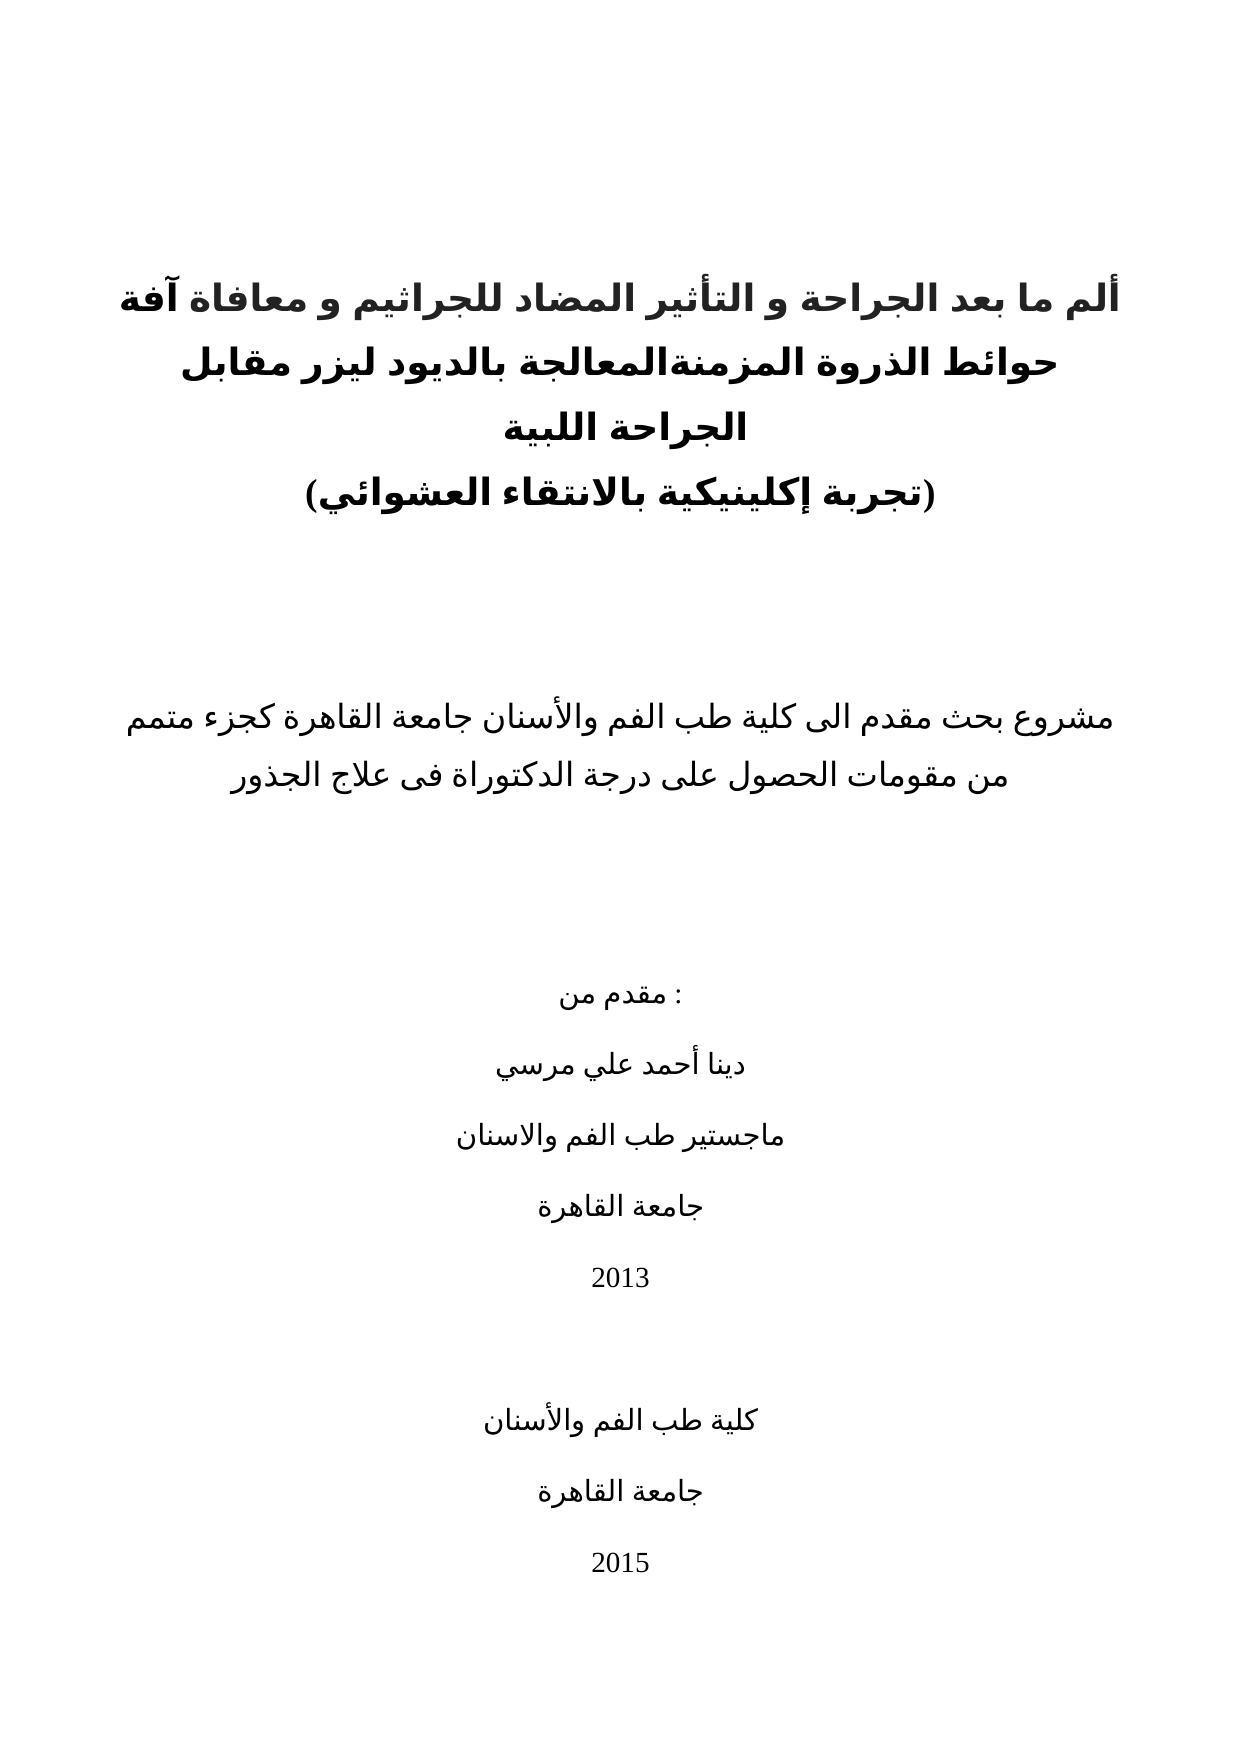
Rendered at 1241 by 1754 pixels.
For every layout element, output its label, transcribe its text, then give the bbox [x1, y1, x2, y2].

text 2013 [118, 1261, 1122, 1294]
text دينا أحمد علي مرسي [118, 1047, 1122, 1081]
text كلية طب الفم والأسنان [118, 1403, 1122, 1436]
text مقدم من : [118, 976, 1122, 1009]
text مشروع بحث مقدم الى كلية طب الفم والأسنان جامعة القاهرة كجزء متمم من مقومات الحصول على درجة الدكتوراة فى علاج الجذور [118, 698, 1122, 794]
text جامعة القاهرة [118, 1474, 1122, 1507]
text ماجستير طب الفم والاسنان [118, 1118, 1122, 1152]
text جامعة القاهرة [118, 1189, 1122, 1223]
text ألم ما بعد الجراحة و التأثير المضاد للجراثيم و معافاة آفة حوائط الذروة المزمنةالمعالجة بالديود ليزر مقابل الجراحة اللبية [118, 276, 1122, 448]
text 2015 [118, 1545, 1122, 1579]
text (تجربة إكلينيكية بالانتقاء العشوائي) [118, 470, 1122, 513]
